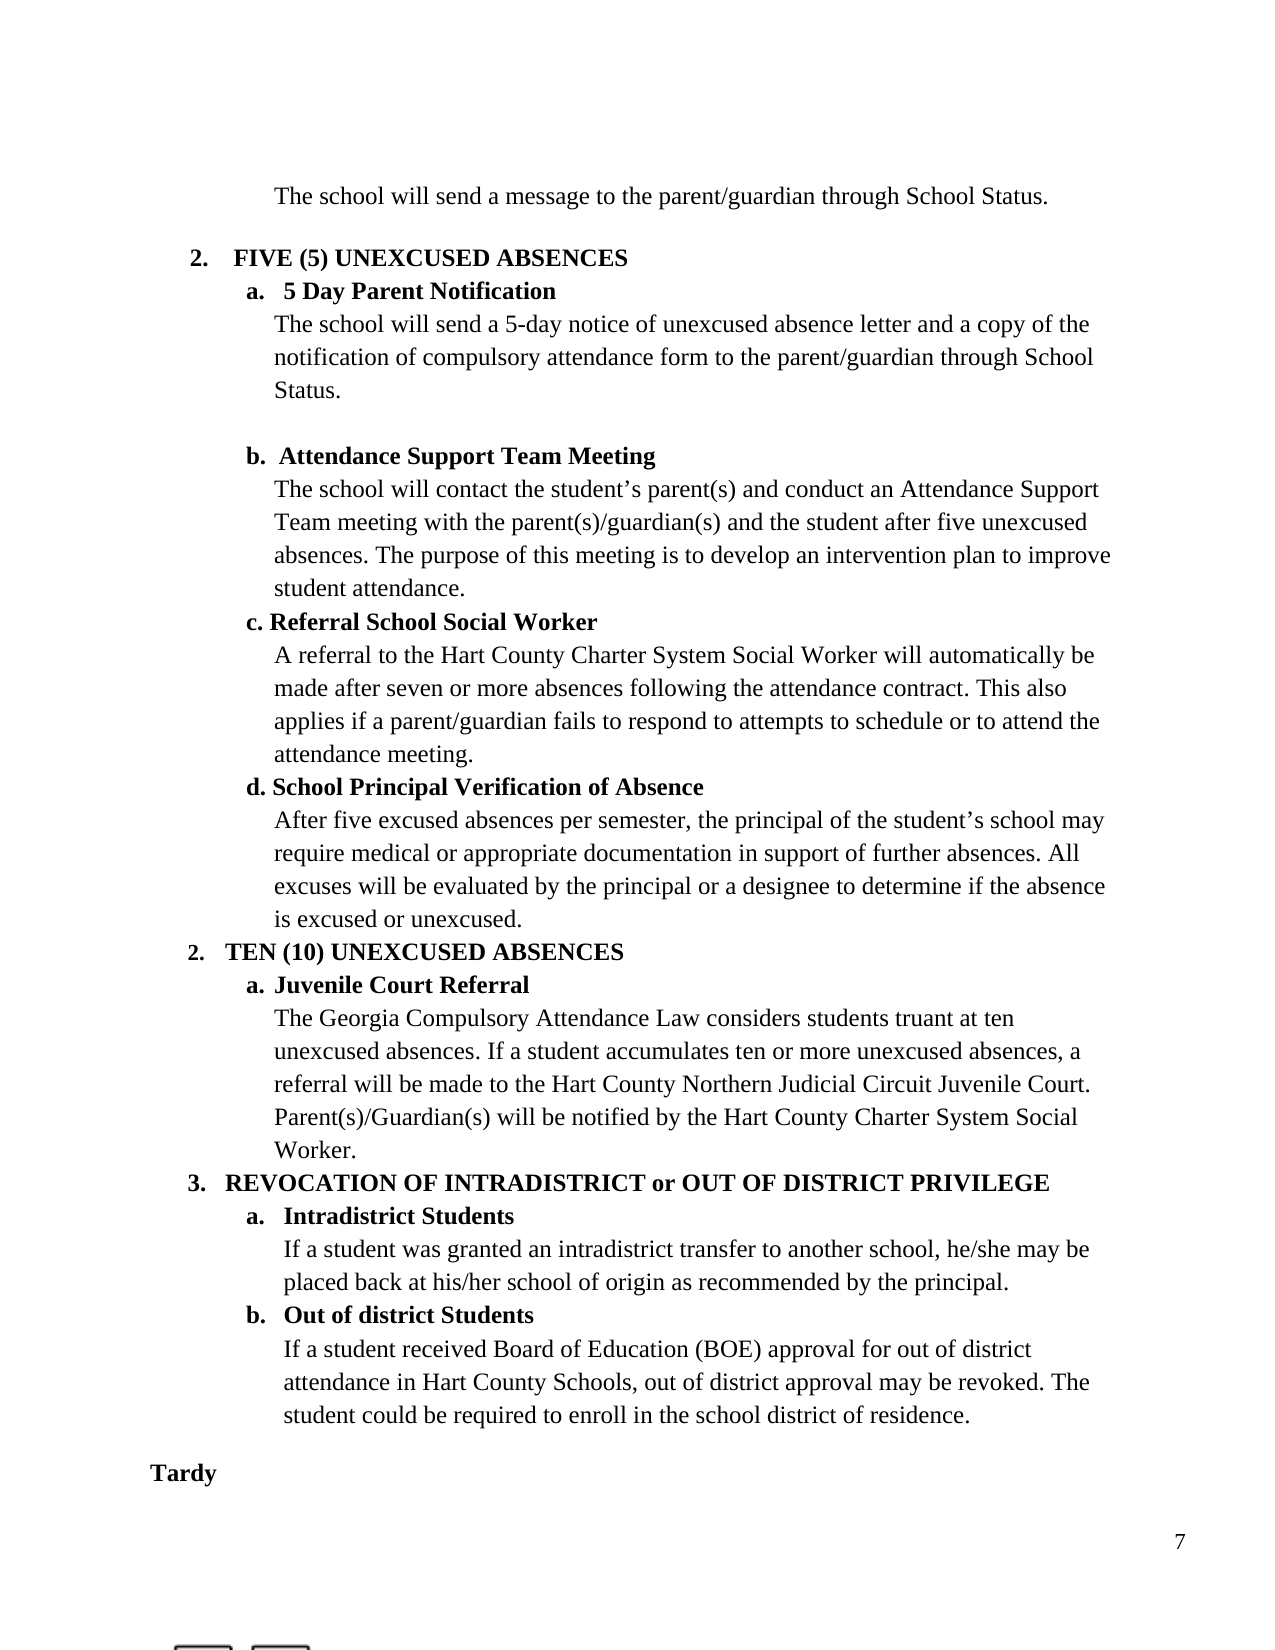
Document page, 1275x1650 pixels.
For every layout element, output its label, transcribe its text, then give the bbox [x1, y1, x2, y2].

picture [134, 1632, 343, 1650]
text The school will contact the student’s parent(s) and conduct an Attendance Support Team meeting with the parent(s)/guardian(s) and the student after five unexcused absences. The purpose of this meeting is to develop an intervention plan to improve student attendance. [274, 474, 1117, 602]
list Out of district Students [246, 1301, 1107, 1329]
list Intradistrict Students [246, 1201, 1107, 1230]
text A referral to the Hart County Charter System Social Worker will automatically be made after seven or more absences following the attendance contract. This also applies if a parent/guardian fails to respond to attempts to schedule or to attend the attendance meeting. [274, 640, 1117, 767]
text After five excused absences per semester, the principal of the student’s school may require medical or appropriate documentation in support of further absences. All excuses will be evaluated by the principal or a designee to determine if the absence is excused or unexcused. [274, 805, 1117, 933]
text a. 5 Day Parent Notification [246, 276, 1117, 304]
text The school will send a 5-day notice of unexcused absence letter and a copy of the notification of compulsory attendance form to the parent/guardian through School Status. [274, 309, 1117, 404]
text If a student received Board of Education (BOE) approval for out of district attendance in Hart County Schools, out of district approval may be revoked. The student could be required to enroll in the school district of residence. [283, 1334, 1107, 1428]
text The school will send a message to the parent/guardian through School Status. [274, 181, 1119, 210]
list REVOCATION OF INTRADISTRICT or OUT OF DISTRICT PRIVILEGE [187, 1168, 1107, 1197]
list Juvenile Court Referral [246, 970, 1122, 999]
list TEN (10) UNEXCUSED ABSENCES [187, 937, 1122, 966]
text b. Attendance Support Team Meeting [246, 441, 1117, 470]
text Tardy [150, 1458, 1185, 1487]
text c. Referral School Social Worker [246, 607, 1117, 635]
text If a student was granted an intradistrict transfer to another school, he/she may be placed back at his/her school of origin as recommended by the principal. [283, 1234, 1107, 1296]
text 2. FIVE (5) UNEXCUSED ABSENCES [133, 243, 1119, 272]
text The Georgia Compulsory Attendance Law considers students truant at ten unexcused absences. If a student accumulates ten or more unexcused absences, a referral will be made to the Hart County Northern Judicial Circuit Juvenile Court. Parent(s)/Guardian(s) will be notified by the Hart County Charter System Social Worker. [274, 1003, 1122, 1164]
text d. School Principal Verification of Absence [246, 772, 1117, 801]
